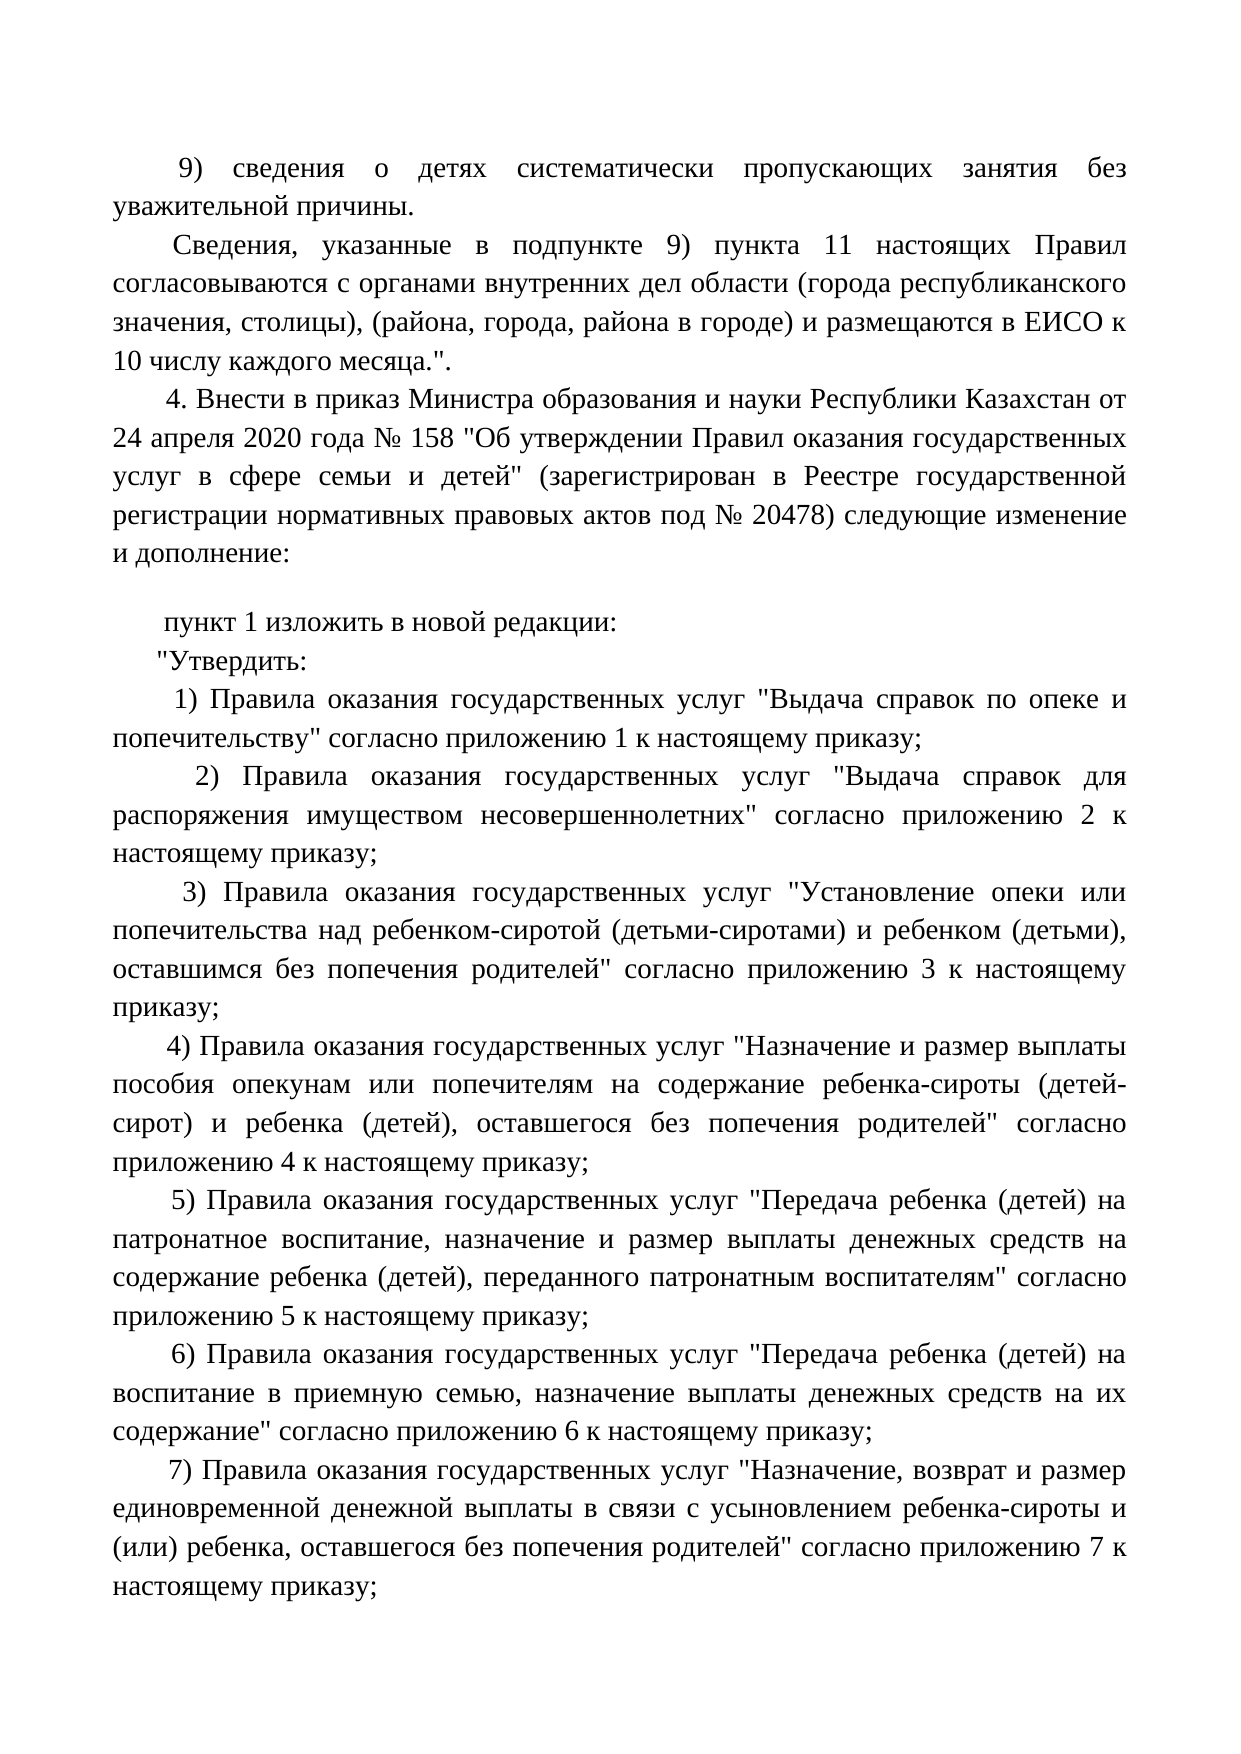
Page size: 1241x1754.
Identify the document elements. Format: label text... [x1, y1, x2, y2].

text 4. Внести в приказ Министра образования и науки Республики Казахстан от 24 апреля 2020 года № 158 "Об утверждении Правил оказания государственных услуг в сфере семьи и детей" (зарегистрирован в Реестре государственной регистрации нормативных правовых актов под № 20478) следующие изменение и дополнение: [112, 381, 1128, 569]
text 9) сведения о детях систематически пропускающих занятия без уважительной причины. [112, 150, 1128, 222]
text 7) Правила оказания государственных услуг "Назначение, возврат и размер единовременной денежной выплаты в связи с усыновлением ребенка-сироты и (или) ребенка, оставшегося без попечения родителей" согласно приложению 7 к настоящему приказу; [112, 1452, 1128, 1601]
text Сведения, указанные в подпункте 9) пункта 11 настоящих Правил согласовываются с органами внутренних дел области (города республиканского значения, столицы), (района, города, района в городе) и размещаются в ЕИСО к 10 числу каждого месяца.". [112, 227, 1128, 376]
text 5) Правила оказания государственных услуг "Передача ребенка (детей) на патронатное воспитание, назначение и размер выплаты денежных средств на содержание ребенка (детей), переданного патронатным воспитателям" согласно приложению 5 к настоящему приказу; [112, 1182, 1128, 1331]
text 4) Правила оказания государственных услуг "Назначение и размер выплаты пособия опекунам или попечителям на содержание ребенка-сироты (детей-сирот) и ребенка (детей), оставшегося без попечения родителей" согласно приложению 4 к настоящему приказу; [112, 1028, 1128, 1177]
text 2) Правила оказания государственных услуг "Выдача справок для распоряжения имуществом несовершеннолетних" согласно приложению 2 к настоящему приказу; [112, 758, 1128, 869]
text пункт 1 изложить в новой редакции: [112, 604, 1128, 638]
text 1) Правила оказания государственных услуг "Выдача справок по опеке и попечительству" согласно приложению 1 к настоящему приказу; [112, 681, 1128, 753]
text 6) Правила оказания государственных услуг "Передача ребенка (детей) на воспитание в приемную семью, назначение выплаты денежных средств на их содержание" согласно приложению 6 к настоящему приказу; [112, 1336, 1128, 1447]
text "Утвердить: [112, 643, 1128, 676]
text 3) Правила оказания государственных услуг "Установление опеки или попечительства над ребенком-сиротой (детьми-сиротами) и ребенком (детьми), оставшимся без попечения родителей" согласно приложению 3 к настоящему приказу; [112, 874, 1128, 1023]
